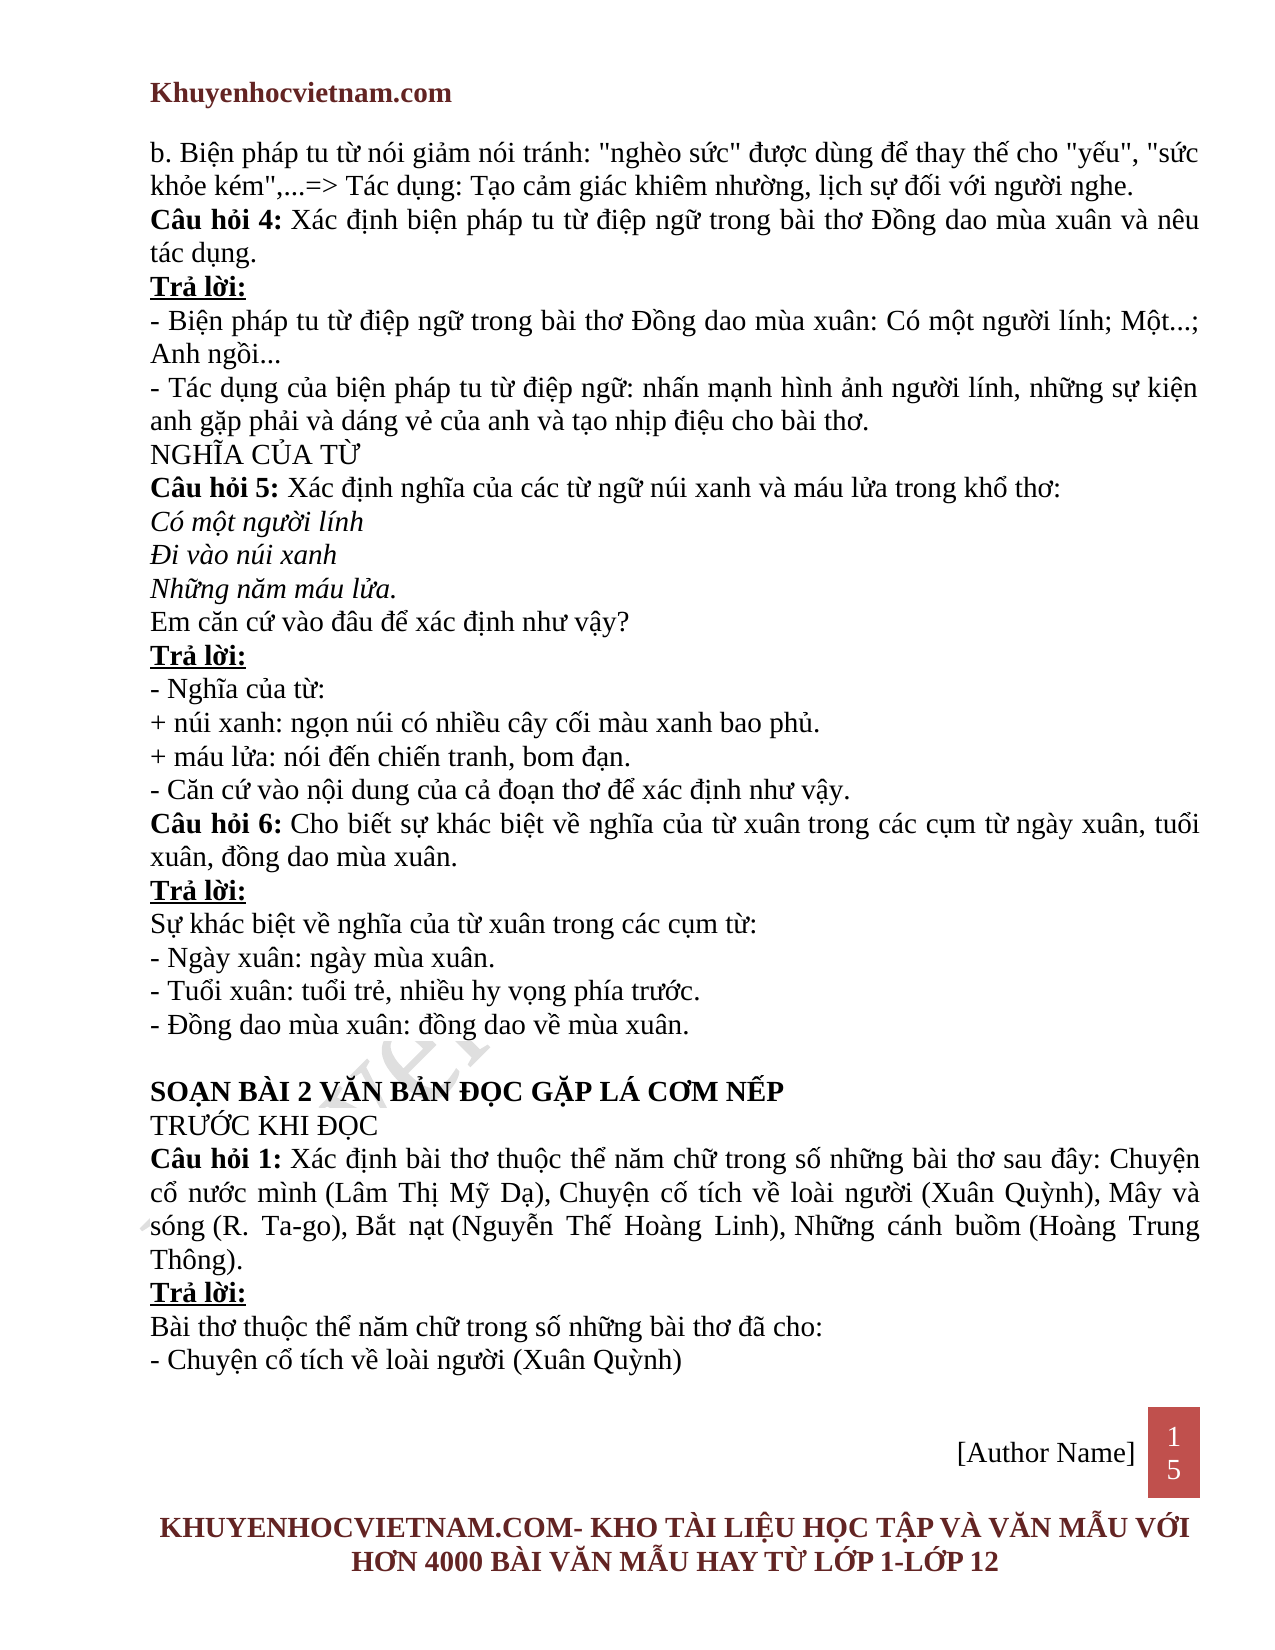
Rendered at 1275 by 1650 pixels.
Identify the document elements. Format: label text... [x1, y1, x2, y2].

text - Biện pháp tu từ điệp ngữ trong bài thơ Đồng dao mùa xuân: Có một người lính; Một...; Anh ngồi... [150, 303, 1200, 370]
text Trả lời: [150, 269, 1200, 303]
text - Căn cứ vào nội dung của cả đoạn thơ để xác định như vậy. [150, 772, 1200, 806]
text Có một người lính [150, 504, 1200, 537]
text b. Biện pháp tu từ nói giảm nói tránh: "nghèo sức" được dùng để thay thế cho "yếu", "sức khỏe kém",...=> Tác dụng: Tạo cảm giác khiêm nhường, lịch sự đối với người nghe. [150, 135, 1200, 202]
text Sự khác biệt về nghĩa của từ xuân trong các cụm từ: [150, 906, 1200, 940]
text Câu hỏi 4: Xác định biện pháp tu từ điệp ngữ trong bài thơ Đồng dao mùa xuân và nêu tác dụng. [150, 202, 1200, 269]
text TRƯỚC KHI ĐỌC [150, 1108, 1200, 1141]
text - Ngày xuân: ngày mùa xuân. [150, 940, 1200, 973]
text - Tuổi xuân: tuổi trẻ, nhiều hy vọng phía trước. [150, 973, 1200, 1007]
text SOẠN BÀI 2 VĂN BẢN ĐỌC GẶP LÁ CƠM NẾP [150, 1074, 1200, 1108]
text + máu lửa: nói đến chiến tranh, bom đạn. [150, 739, 1200, 772]
text Câu hỏi 1: Xác định bài thơ thuộc thể năm chữ trong số những bài thơ sau đây: Chuyện cổ nước mình (Lâm Thị Mỹ Dạ), Chuyện cố tích về loài người (Xuân Quỳnh), Mây và sóng (R. Ta-go), Bắt nạt (Nguyễn Thế Hoàng Linh), Những cánh buồm (Hoàng Trung Thông). [150, 1141, 1200, 1275]
text - Tác dụng của biện pháp tu từ điệp ngữ: nhấn mạnh hình ảnh người lính, những sự kiện anh gặp phải và dáng vẻ của anh và tạo nhịp điệu cho bài thơ. [150, 370, 1200, 437]
text Bài thơ thuộc thể năm chữ trong số những bài thơ đã cho: [150, 1309, 1200, 1342]
text Câu hỏi 5: Xác định nghĩa của các từ ngữ núi xanh và máu lửa trong khổ thơ: [150, 470, 1200, 504]
text Trả lời: [150, 873, 1200, 906]
subtitle NGHĨA CỦA TỪ [150, 437, 1200, 470]
text Trả lời: [150, 1275, 1200, 1309]
text Những năm máu lửa. [150, 571, 1200, 604]
text Đi vào núi xanh [150, 537, 1200, 571]
text Em căn cứ vào đâu để xác định như vậy? [150, 604, 1200, 638]
text - Đồng dao mùa xuân: đồng dao về mùa xuân. [150, 1007, 1200, 1041]
text - Nghĩa của từ: [150, 672, 1200, 705]
text + núi xanh: ngọn núi có nhiều cây cối màu xanh bao phủ. [150, 705, 1200, 739]
text Câu hỏi 6: Cho biết sự khác biệt về nghĩa của từ xuân trong các cụm từ ngày xuân, tuổi xuân, đồng dao mùa xuân. [150, 806, 1200, 873]
text Trả lời: [150, 638, 1200, 672]
text - Chuyện cổ tích về loài người (Xuân Quỳnh) [150, 1342, 1200, 1376]
